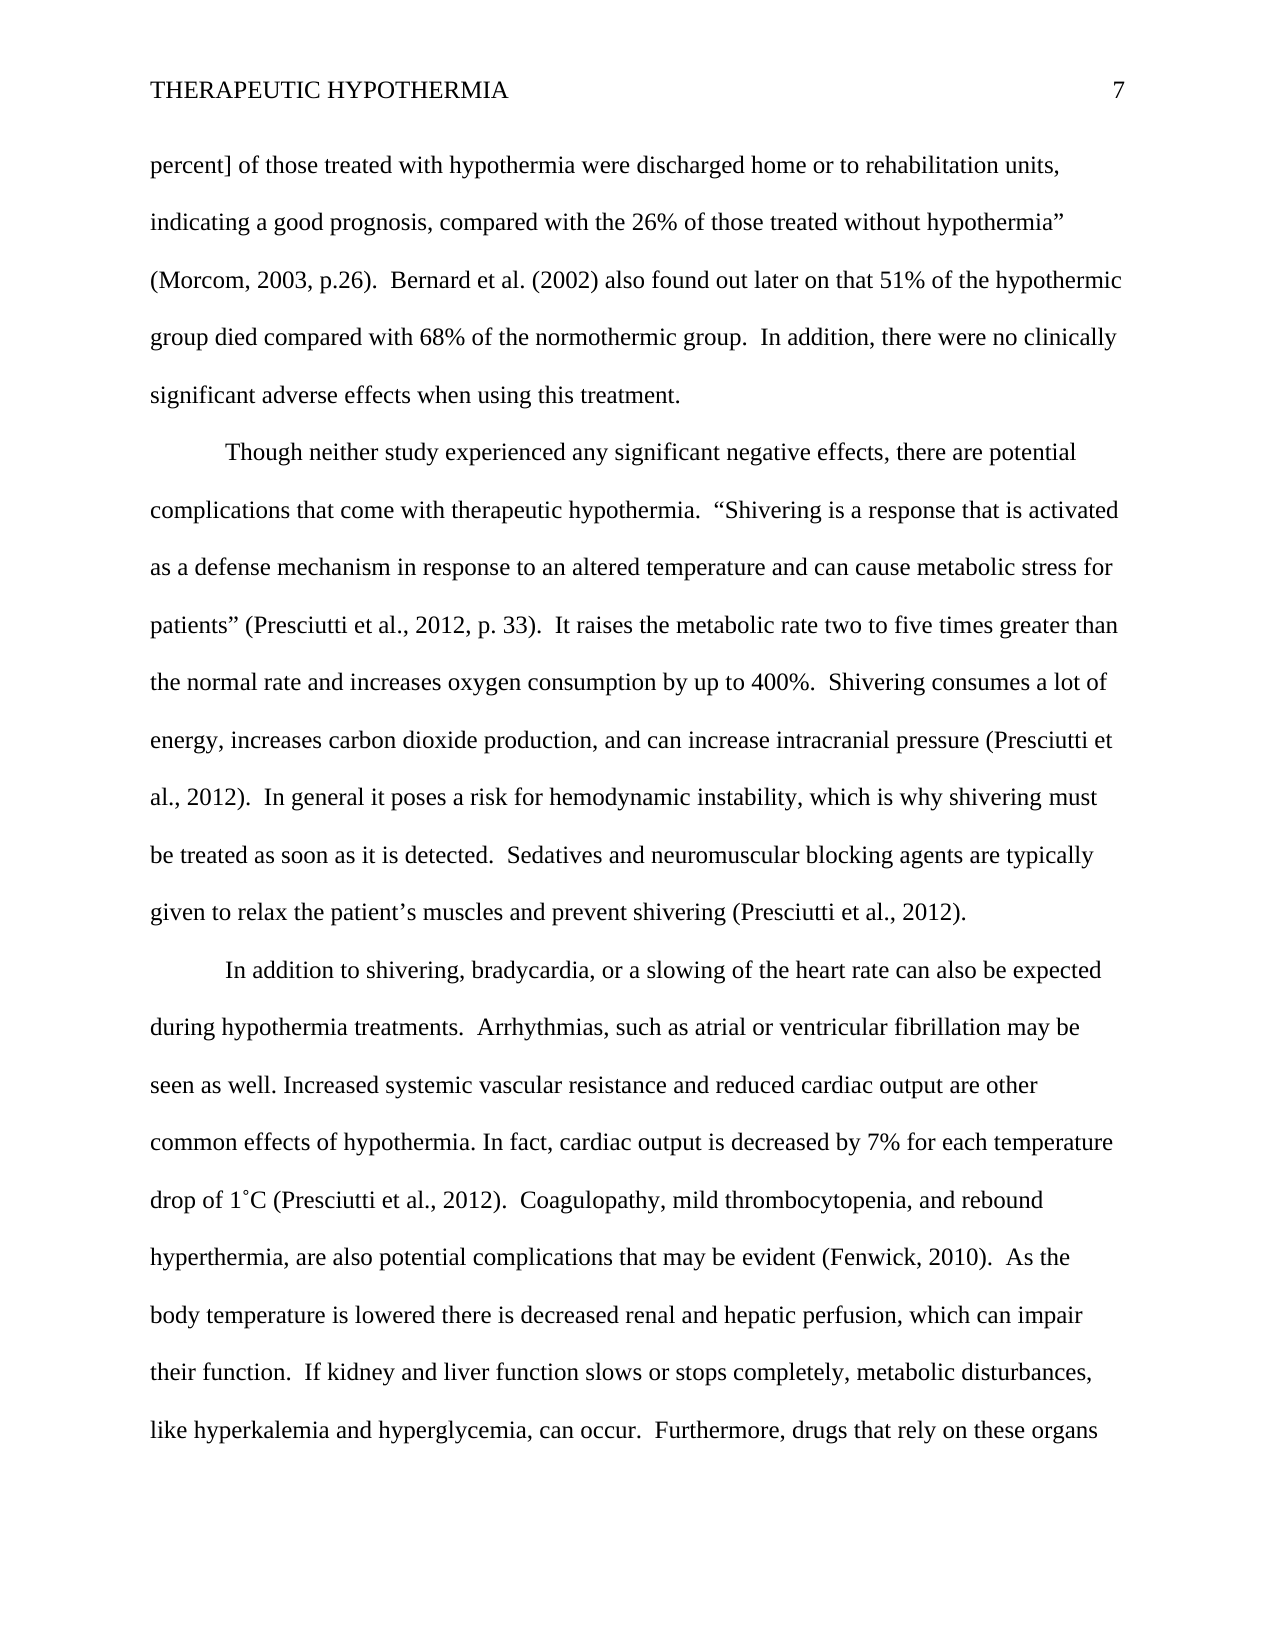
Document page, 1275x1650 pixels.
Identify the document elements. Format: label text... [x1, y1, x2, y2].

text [150, 150, 1125, 409]
text Though neither study experienced any significant negative effects, there are potential complications that come with therapeutic hypothermia. “Shivering is a response that is activated as a defense mechanism in response to an altered temperature and can cause metabolic stress for patients” (Presciutti et al., 2012, p. 33). It raises the metabolic rate two to five times greater than the normal rate and increases oxygen consumption by up to 400%. Shivering consumes a lot of energy, increases carbon dioxide production, and can increase intracranial pressure (Presciutti et al., 2012). In general it poses a risk for hemodynamic instability, which is why shivering must be treated as soon as it is detected. Sedatives and neuromuscular blocking agents are typically given to relax the patient’s muscles and prevent shivering (Presciutti et al., 2012). [150, 437, 1125, 926]
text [150, 955, 1125, 1444]
